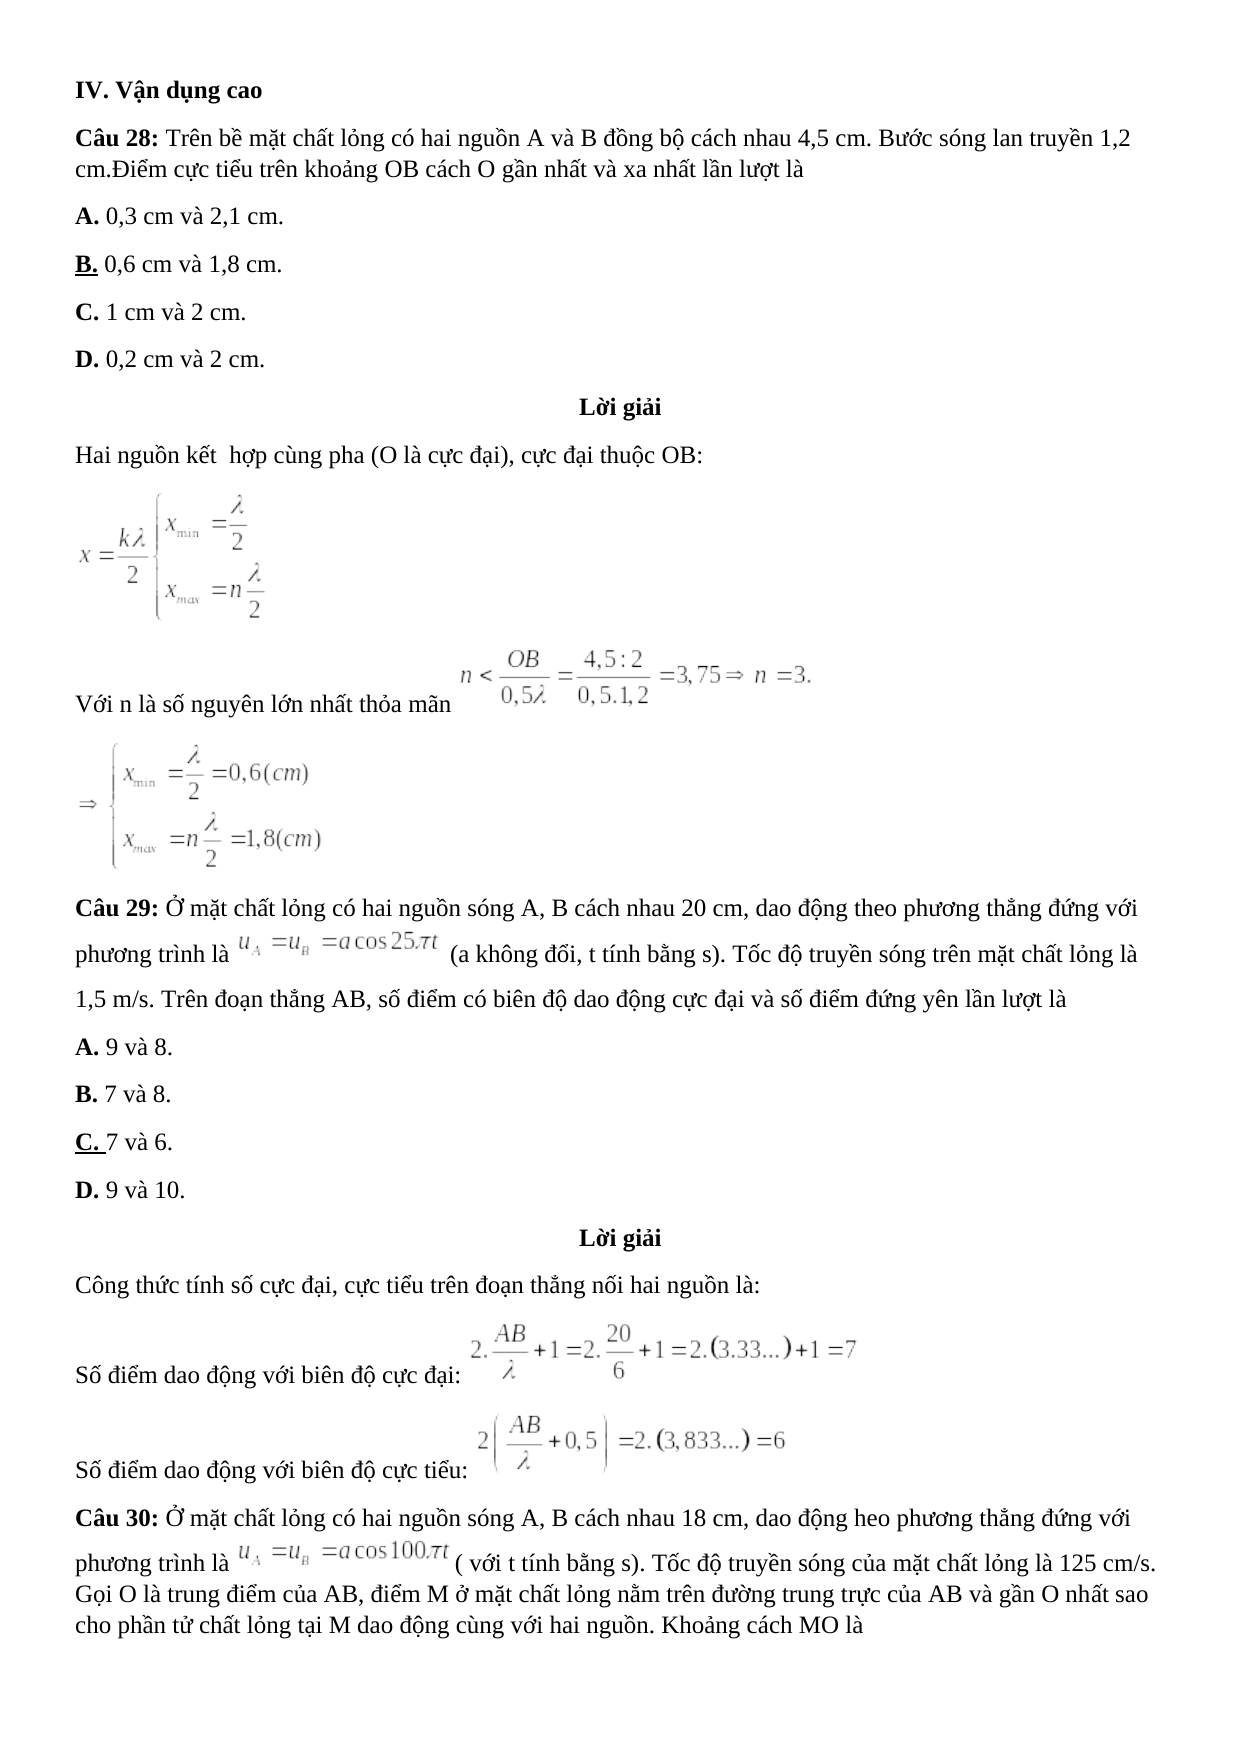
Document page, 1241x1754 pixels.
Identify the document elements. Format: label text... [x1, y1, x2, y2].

text Lời giải [75, 1223, 1165, 1251]
text Lời giải [75, 392, 1165, 421]
text D. 0,2 cm và 2 cm. [75, 344, 1165, 373]
text Câu 30: Ở mặt chất lỏng có hai nguồn sóng A, B cách nhau 18 cm, dao động heo phương thẳng đứng với phương trình là ( với t tính bằng s). Tốc độ truyền sóng của mặt chất lỏng là 125 cm/s. Gọi O là trung điểm của AB, điểm M ở mặt chất lỏng nằm trên đường trung trực của AB và gần O nhất sao cho phần tử chất lỏng tại M dao động cùng với hai nguồn. Khoảng cách MO là [75, 1503, 1165, 1639]
text A. 0,3 cm và 2,1 cm. [75, 201, 1165, 230]
text Số điểm dao động với biên độ cực tiểu: [75, 1408, 1165, 1484]
text Công thức tính số cực đại, cực tiểu trên đoạn thẳng nối hai nguồn là: [75, 1270, 1165, 1299]
text Câu 29: Ở mặt chất lỏng có hai nguồn sóng A, B cách nhau 20 cm, dao động theo phương thẳng đứng với phương trình là (a không đổi, t tính bằng s). Tốc độ truyền sóng trên mặt chất lỏng là 1,5 m/s. Trên đoạn thẳng AB, số điểm có biên độ dao động cực đại và số điểm đứng yên lần lượt là [75, 893, 1165, 1013]
text Số điểm dao động với biên độ cực đại: [75, 1318, 1165, 1389]
text Hai nguồn kết hợp cùng pha (O là cực đại), cực đại thuộc OB: [75, 440, 1165, 469]
text B. 7 và 8. [75, 1079, 1165, 1108]
text A. 9 và 8. [75, 1032, 1165, 1061]
text Với n là số nguyên lớn nhất thỏa mãn [75, 644, 1165, 718]
text Câu 28: Trên bề mặt chất lỏng có hai nguồn A và B đồng bộ cách nhau 4,5 cm. Bước sóng lan truyền 1,2 cm.Điểm cực tiểu trên khoảng OB cách O gần nhất và xa nhất lần lượt là [75, 123, 1165, 182]
text B. 0,6 cm và 1,8 cm. [75, 249, 1165, 278]
text C. 7 và 6. [75, 1127, 1165, 1156]
text D. 9 và 10. [75, 1175, 1165, 1204]
text IV. Vận dụng cao [75, 75, 1165, 104]
text C. 1 cm và 2 cm. [75, 297, 1165, 326]
